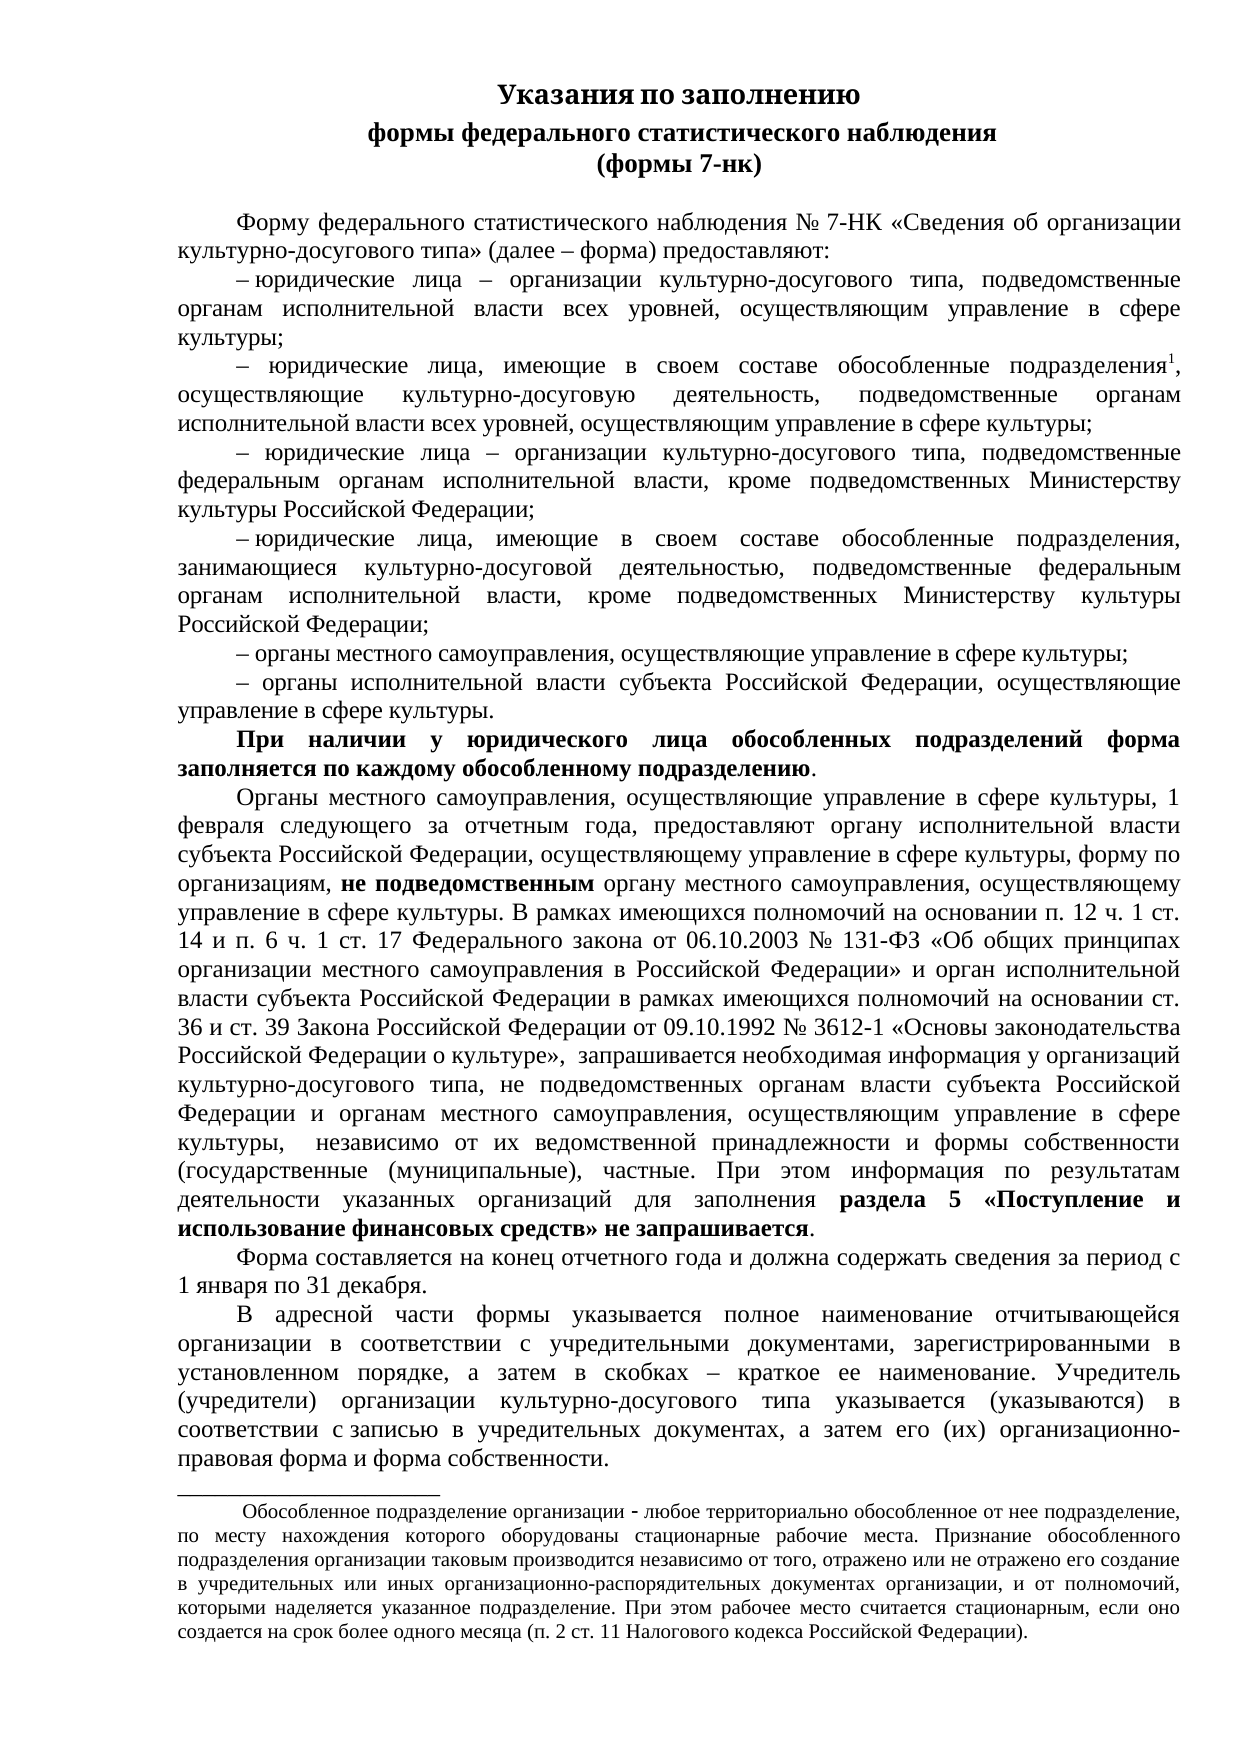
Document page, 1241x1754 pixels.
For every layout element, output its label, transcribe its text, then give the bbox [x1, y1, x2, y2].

text (формы 7-нк) [177, 147, 1181, 178]
subtitle Указания по заполнению [177, 80, 1181, 111]
text При наличии у юридического лица обособленных подразделений форма заполняется по каждому обособленному подразделению. [177, 724, 1181, 782]
text – органы местного самоуправления, осуществляющие управление в сфере культуры; [177, 638, 1181, 667]
text Форма составляется на конец отчетного года и должна содержать сведения за период с 1 января по 31 декабря. [177, 1242, 1181, 1299]
text _____________________ [177, 1472, 1181, 1499]
text Форму федерального статистического наблюдения № 7-НК «Сведения об организации культурно-досугового типа» (далее – форма) предоставляют: [177, 207, 1181, 264]
text – юридические лица – организации культурно-досугового типа, подведомственные органам исполнительной власти всех уровней, осуществляющим управление в сфере культуры; [177, 264, 1181, 350]
text – юридические лица, имеющие в своем составе обособленные подразделения1, осуществляющие культурно-досуговую деятельность, подведомственные органам исполнительной власти всех уровней, осуществляющим управление в сфере культуры; [177, 350, 1181, 437]
text формы федерального статистического наблюдения [177, 116, 1181, 147]
text – органы исполнительной власти субъекта Российской Федерации, осуществляющие управление в сфере культуры. [177, 667, 1181, 724]
text – юридические лица – организации культурно-досугового типа, подведомственные федеральным органам исполнительной власти, кроме подведомственных Министерству культуры Российской Федерации; [177, 437, 1181, 523]
text Обособленное подразделение организации любое территориально обособленное от нее подразделение, по месту нахождения которого оборудованы стационарные рабочие места. Признание обособленного подразделения организации таковым производится независимо от того, отражено или не отражено его создание в учредительных или иных организационно-распорядительных документах организации, и от полномочий, которыми наделяется указанное подразделение. При этом рабочее место считается стационарным, если оно создается на срок более одного месяца (п. 2 ст. 11 Налогового кодекса Российской Федерации). [177, 1499, 1181, 1643]
text Органы местного самоуправления, осуществляющие управление в сфере культуры, 1 февраля следующего за отчетным года, предоставляют органу исполнительной власти субъекта Российской Федерации, осуществляющему управление в сфере культуры, форму по организациям, не подведомственным органу местного самоуправления, осуществляющему управление в сфере культуры. В рамках имеющихся полномочий на основании п. 12 ч. 1 ст. 14 и п. 6 ч. 1 ст. 17 Федерального закона от 06.10.2003 № 131-ФЗ «Об общих принципах организации местного самоуправления в Российской Федерации» и орган исполнительной власти субъекта Российской Федерации в рамках имеющихся полномочий на основании ст. 36 и ст. 39 Закона Российской Федерации от 09.10.1992 № 3612-1 «Основы законодательства Российской Федерации о культуре», запрашивается необходимая информация у организаций культурно-досугового типа, не подведомственных органам власти субъекта Российской Федерации и органам местного самоуправления, осуществляющим управление в сфере культуры, независимо от их ведомственной принадлежности и формы собственности (государственные (муниципальные), частные. При этом информация по результатам деятельности указанных организаций для заполнения раздела 5 «Поступление и использование финансовых средств» не запрашивается. [177, 782, 1181, 1242]
text В адресной части формы указывается полное наименование отчитывающейся организации в соответствии с учредительными документами, зарегистрированными в установленном порядке, а затем в скобках – краткое ее наименование. Учредитель (учредители) организации культурно-досугового типа указывается (указываются) в соответствии с записью в учредительных документах, а затем его (их) организационно-правовая форма и форма собственности. [177, 1299, 1181, 1472]
text – юридические лица, имеющие в своем составе обособленные подразделения, занимающиеся культурно-досуговой деятельностью, подведомственные федеральным органам исполнительной власти, кроме подведомственных Министерству культуры Российской Федерации; [177, 523, 1181, 638]
